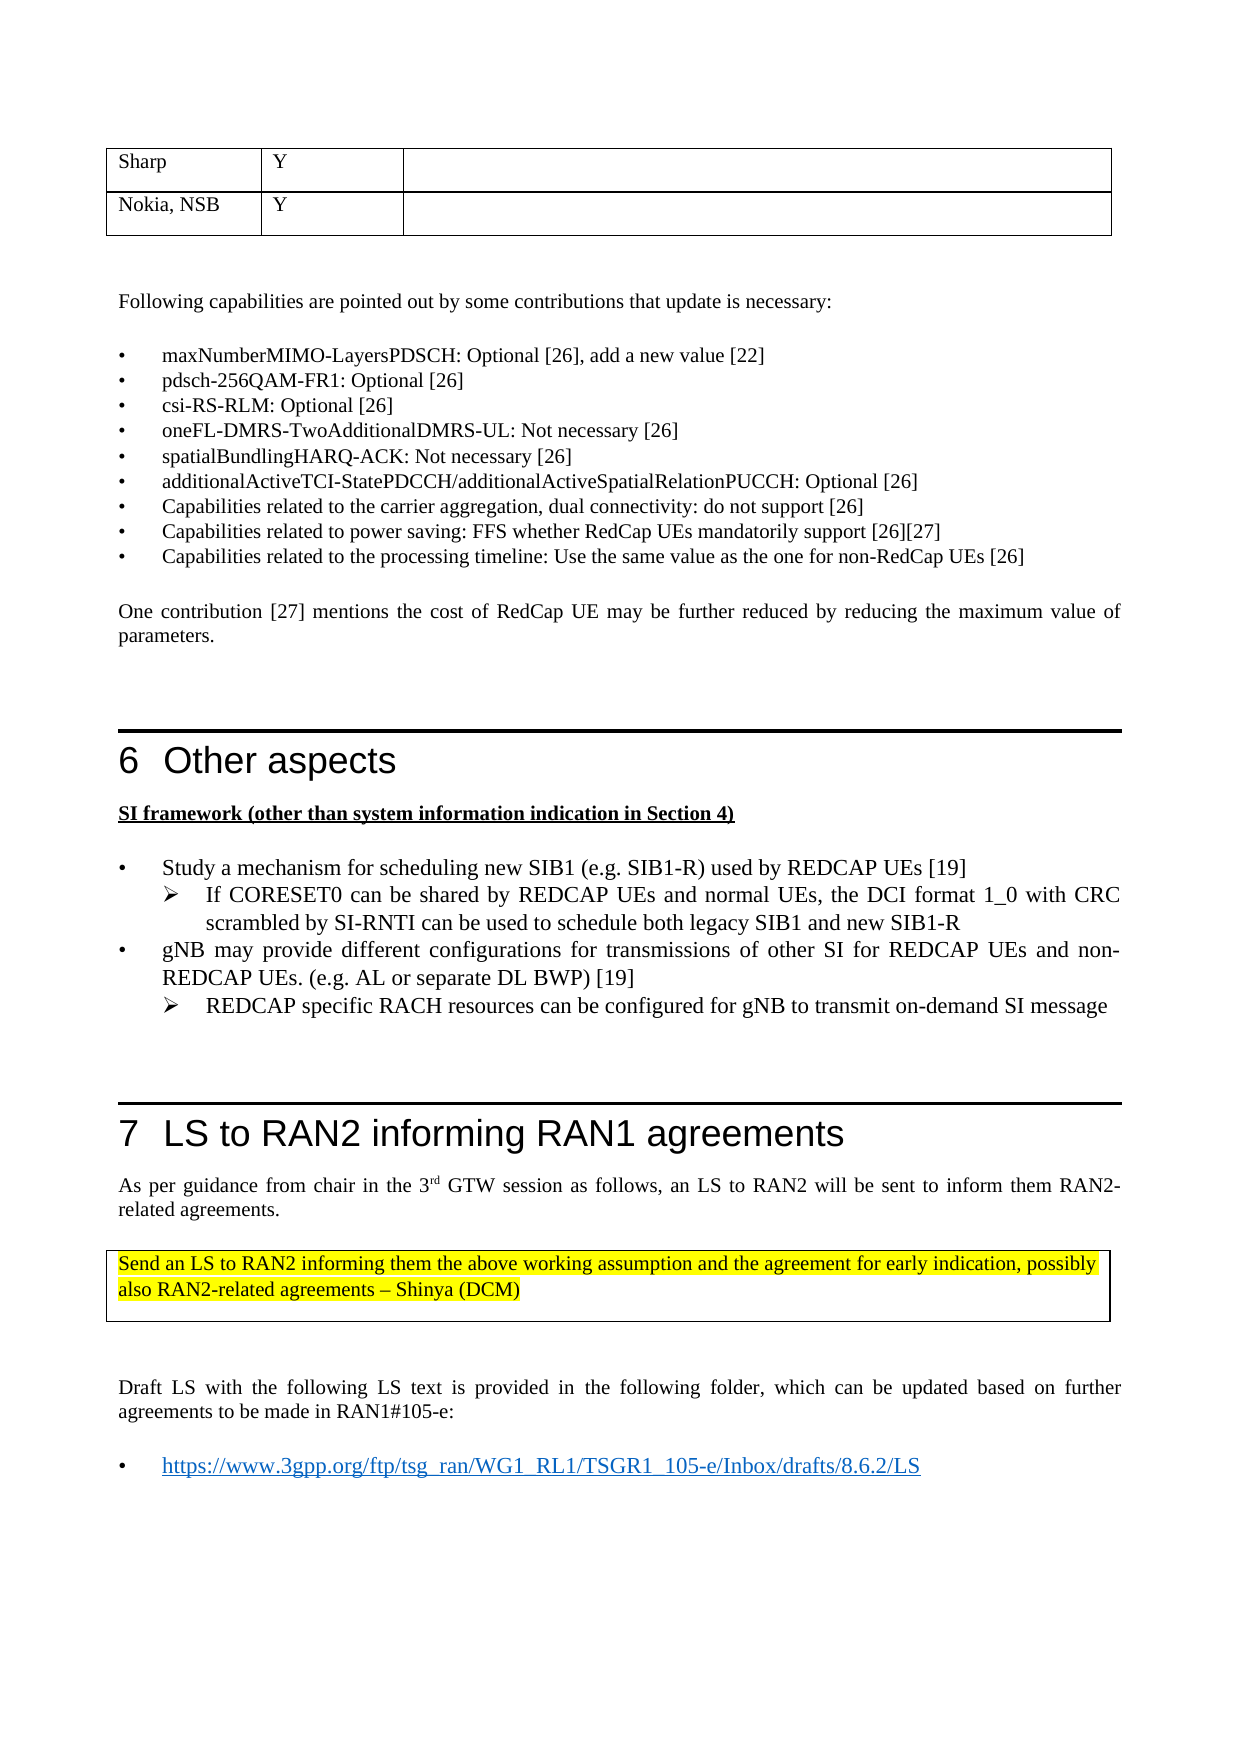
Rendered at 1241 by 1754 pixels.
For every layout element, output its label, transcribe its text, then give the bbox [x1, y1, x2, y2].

table_cell Nokia, NSB [107, 193, 261, 235]
list Study a mechanism for scheduling new SIB1 (e.g. SIB1-R) used by REDCAP UEs [19] [118, 854, 1122, 880]
table_cell Y [262, 193, 403, 235]
table_cell Y [262, 149, 403, 191]
subtitle Other aspects [118, 733, 1122, 782]
text One contribution [27] mentions the cost of RedCap UE may be further reduced by reducing the maximum value of parameters. [118, 599, 1122, 647]
subtitle LS to RAN2 informing RAN1 agreements [118, 1105, 1122, 1154]
list gNB may provide different configurations for transmissions of other SI for REDCAP UEs and non-REDCAP UEs. (e.g. AL or separate DL BWP) [19] [118, 937, 1122, 991]
text SI framework (other than system information indication in Section 4) [118, 801, 1122, 824]
list If CORESET0 can be shared by REDCAP UEs and normal UEs, the DCI format 1_0 with CRC scrambled by SI-RNTI can be used to schedule both legacy SIB1 and new SIB1-R [162, 881, 1122, 935]
list oneFL-DMRS-TwoAdditionalDMRS-UL: Not necessary [26] [118, 418, 1122, 442]
text Draft LS with the following LS text is provided in the following folder, which can be updated based on further agreements to be made in RAN1#105-e: [118, 1375, 1122, 1423]
list maxNumberMIMO-LayersPDSCH: Optional [26], add a new value [22] [118, 343, 1122, 367]
list csi-RS-RLM: Optional [26] [118, 393, 1122, 417]
list pdsch-256QAM-FR1: Optional [26] [118, 368, 1122, 392]
table_cell Sharp [107, 149, 261, 191]
table_header Send an LS to RAN2 informing them the above working assumption and the agreement for early indication, possibly also RAN2-related agreements – Shinya (DCM) [107, 1251, 1109, 1321]
list Capabilities related to power saving: FFS whether RedCap UEs mandatorily support [26][27] [118, 519, 1122, 543]
list additionalActiveTCI-StatePDCCH/additionalActiveSpatialRelationPUCCH: Optional [26] [118, 469, 1122, 493]
table_cell [404, 149, 1111, 191]
list Capabilities related to the processing timeline: Use the same value as the one for non-RedCap UEs [26] [118, 544, 1122, 568]
list https://www.3gpp.org/ftp/tsg_ran/WG1_RL1/TSGR1_105-e/Inbox/drafts/8.6.2/LS [118, 1452, 1122, 1478]
table_cell [404, 193, 1111, 235]
text As per guidance from chair in the 3rd GTW session as follows, an LS to RAN2 will be sent to inform them RAN2-related agreements. [118, 1173, 1122, 1221]
list REDCAP specific RACH resources can be configured for gNB to transmit on-demand SI message [162, 992, 1122, 1018]
list Capabilities related to the carrier aggregation, dual connectivity: do not support [26] [118, 494, 1122, 518]
list spatialBundlingHARQ-ACK: Not necessary [26] [118, 443, 1122, 468]
text Following capabilities are pointed out by some contributions that update is necessary: [118, 289, 1122, 313]
